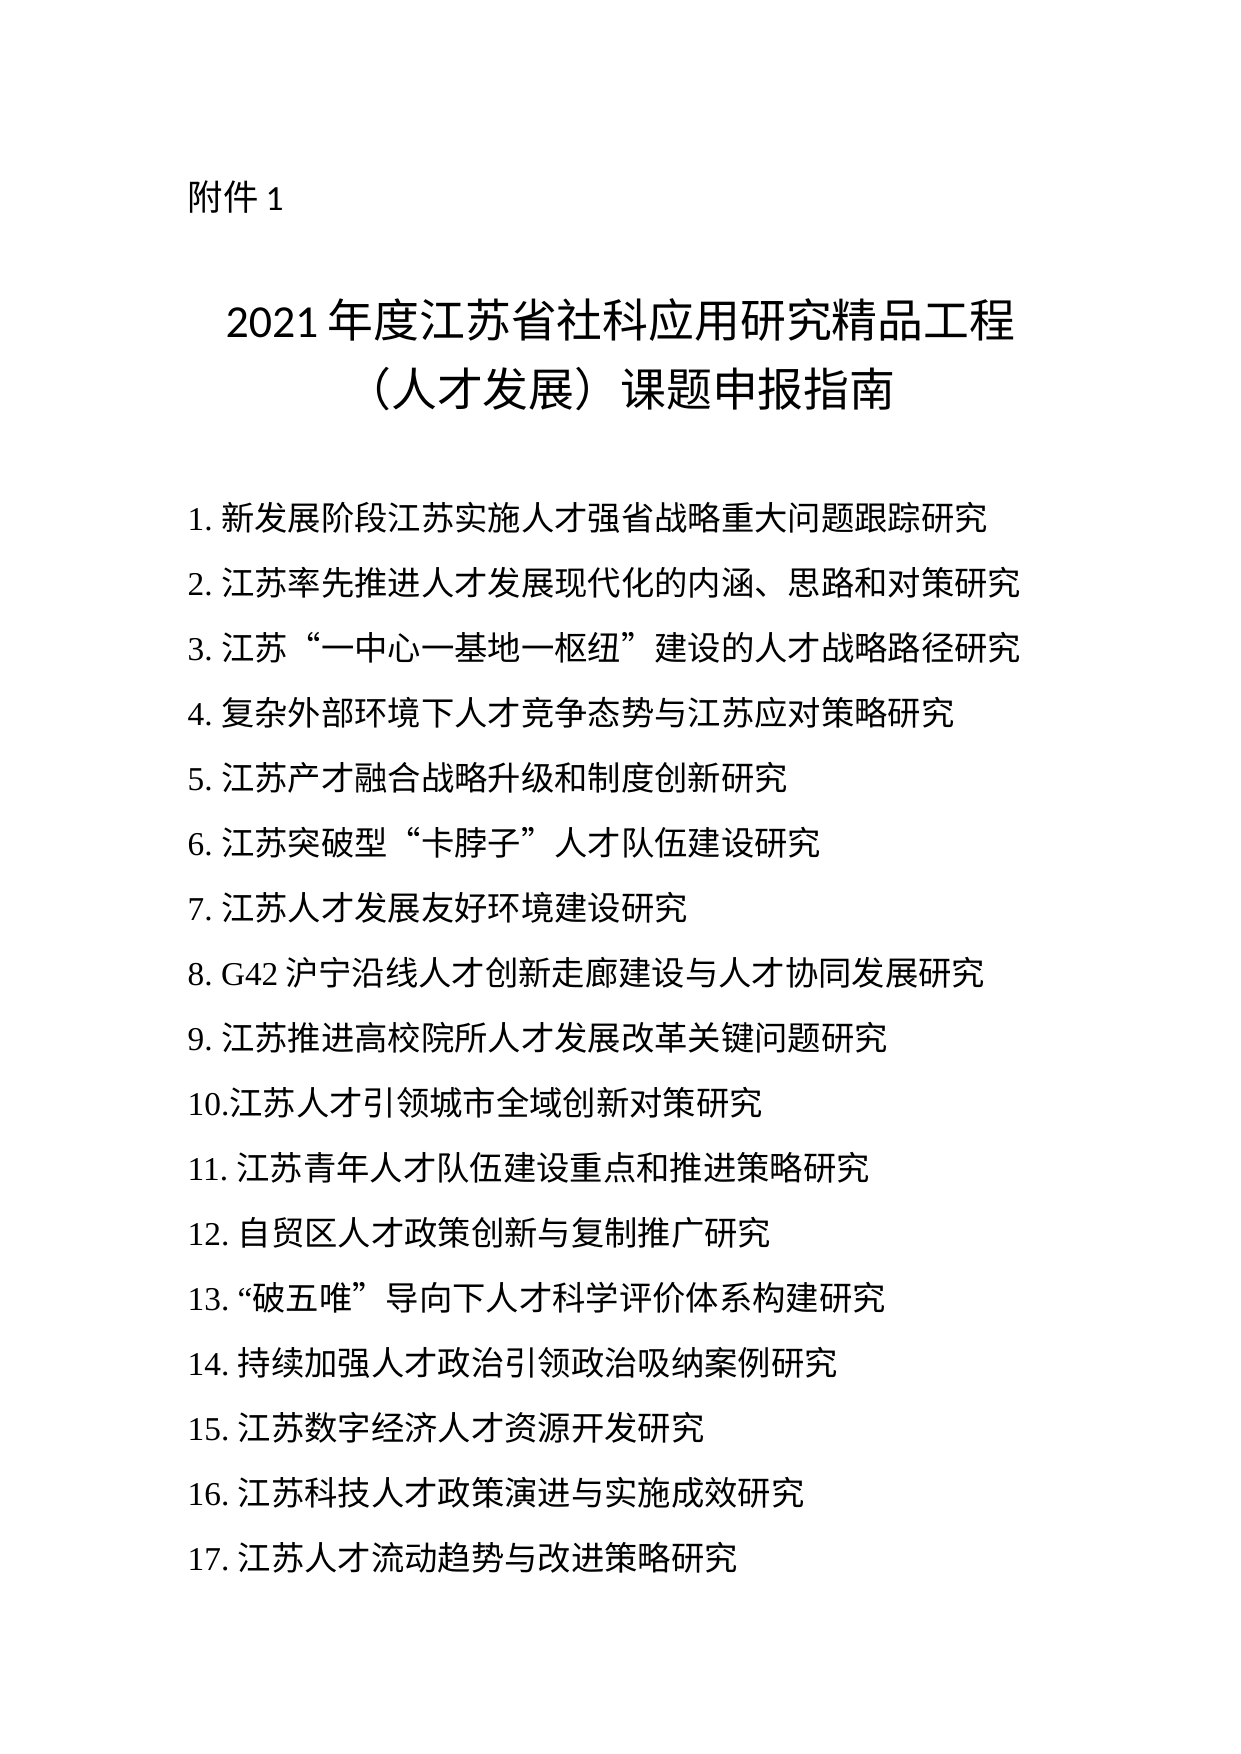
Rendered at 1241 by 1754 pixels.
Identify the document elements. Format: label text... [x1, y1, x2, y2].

text 11. 江苏青年人才队伍建设重点和推进策略研究 [187, 1133, 1053, 1198]
text 附件1 [187, 162, 1053, 227]
text 4. 复杂外部环境下人才竞争态势与江苏应对策略研究 [187, 678, 1053, 743]
text 16. 江苏科技人才政策演进与实施成效研究 [187, 1458, 1053, 1523]
text 7. 江苏人才发展友好环境建设研究 [187, 873, 1053, 938]
text 3. 江苏“一中心一基地一枢纽”建设的人才战略路径研究 [187, 613, 1053, 678]
text 12. 自贸区人才政策创新与复制推广研究 [187, 1198, 1053, 1263]
text 15. 江苏数字经济人才资源开发研究 [187, 1393, 1053, 1458]
text 6. 江苏突破型“卡脖子”人才队伍建设研究 [187, 808, 1053, 873]
text 9. 江苏推进高校院所人才发展改革关键问题研究 [187, 1003, 1053, 1068]
text 14. 持续加强人才政治引领政治吸纳案例研究 [187, 1328, 1053, 1393]
text 17. 江苏人才流动趋势与改进策略研究 [187, 1523, 1053, 1588]
text 2021年度江苏省社科应用研究精品工程 [187, 283, 1053, 352]
text 5. 江苏产才融合战略升级和制度创新研究 [187, 743, 1053, 808]
text （人才发展）课题申报指南 [187, 352, 1053, 420]
text 10.江苏人才引领城市全域创新对策研究 [187, 1068, 1053, 1133]
text 2. 江苏率先推进人才发展现代化的内涵、思路和对策研究 [187, 548, 1053, 613]
text 13. “破五唯”导向下人才科学评价体系构建研究 [187, 1263, 1053, 1328]
text 1. 新发展阶段江苏实施人才强省战略重大问题跟踪研究 [187, 483, 1053, 548]
text 8. G42沪宁沿线人才创新走廊建设与人才协同发展研究 [187, 938, 1053, 1003]
